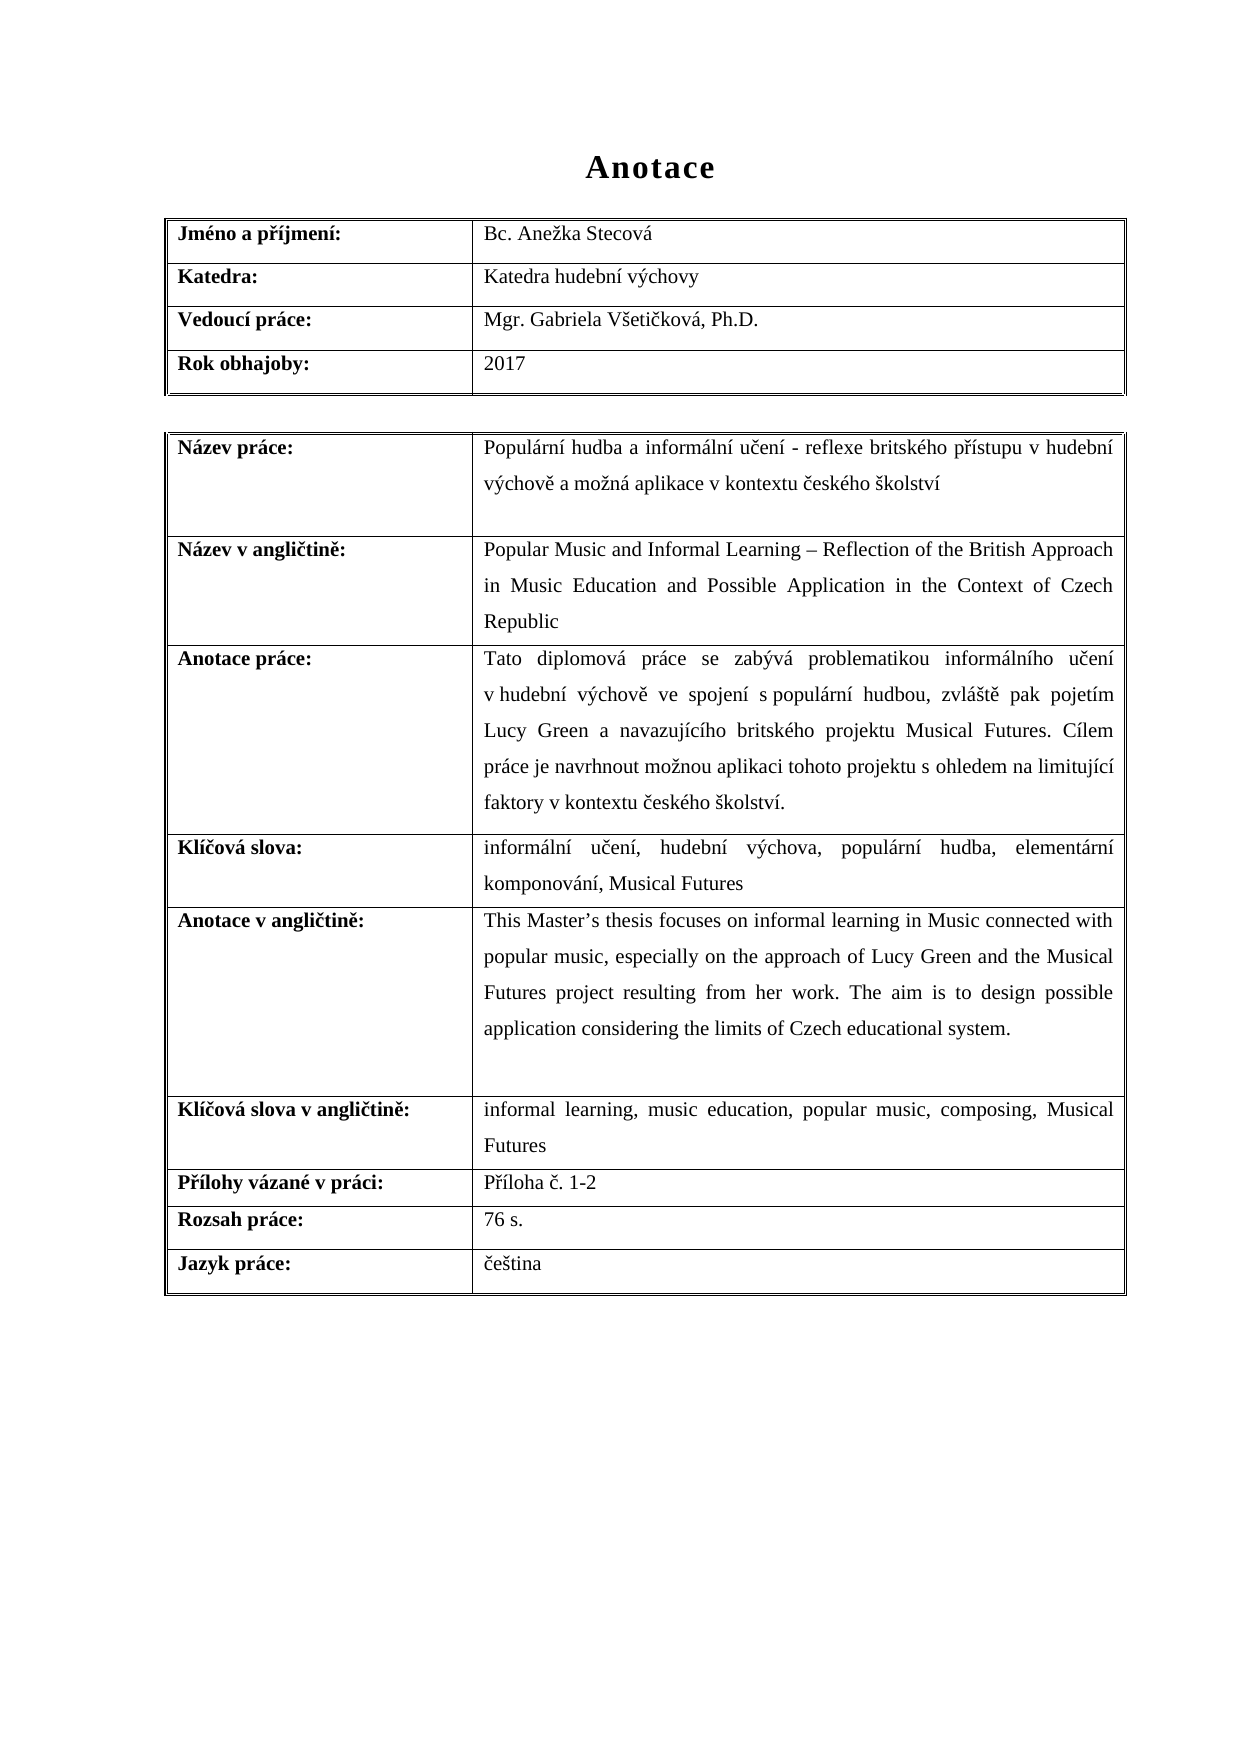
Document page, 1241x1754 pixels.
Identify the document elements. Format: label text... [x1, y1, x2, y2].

table_cell Přílohy vázané v práci: [168, 1170, 472, 1206]
table_cell Příloha č. 1-2 [473, 1170, 1124, 1206]
table_cell Vedoucí práce: [168, 307, 472, 349]
table_cell Popular Music and Informal Learning – Reflection of the British Approach in Music Education and Possible Application in the Context of Czech Republic [473, 537, 1124, 645]
table_cell Mgr. Gabriela Všetičková, Ph.D. [473, 307, 1124, 349]
table_header Bc. Anežka Stecová [473, 221, 1124, 263]
table_cell Anotace v angličtině: [168, 908, 472, 1096]
table_cell Katedra hudební výchovy [473, 264, 1124, 306]
table_cell Katedra: [168, 264, 472, 306]
table_cell [166, 393, 472, 432]
table_cell informal learning, music education, popular music, composing, Musical Futures [473, 1097, 1124, 1169]
table_cell Populární hudba a informální učení - reflexe britského přístupu v hudební výchově a možná aplikace v kontextu českého školství [473, 432, 1126, 536]
table_cell Tato diplomová práce se zabývá problematikou informálního učení v hudební výchově ve spojení s populární hudbou, zvláště pak pojetím Lucy Green a navazujícího britského projektu Musical Futures. Cílem práce je navrhnout možnou aplikaci tohoto projektu s ohledem na limitující faktory v kontextu českého školství. [473, 646, 1124, 834]
table_cell Název práce: [168, 433, 472, 536]
table_cell Název v angličtině: [168, 537, 472, 645]
table_cell informální učení, hudební výchova, populární hudba, elementární komponování, Musical Futures [473, 835, 1124, 907]
table_cell Klíčová slova: [168, 835, 472, 907]
table_cell [473, 393, 1126, 432]
title Anotace [177, 148, 1122, 186]
table_cell Jazyk práce: [168, 1250, 472, 1293]
table_cell Rok obhajoby: [168, 351, 472, 393]
table_cell 2017 [473, 351, 1124, 393]
table_header Jméno a příjmení: [168, 221, 472, 263]
table_cell Rozsah práce: [168, 1207, 472, 1249]
table_cell Anotace práce: [168, 646, 472, 834]
table_cell 76 s. [473, 1207, 1124, 1249]
table_cell čeština [473, 1250, 1124, 1293]
table_cell Klíčová slova v angličtině: [168, 1097, 472, 1169]
table_cell This Master’s thesis focuses on informal learning in Music connected with popular music, especially on the approach of Lucy Green and the Musical Futures project resulting from her work. The aim is to design possible application considering the limits of Czech educational system. [473, 908, 1124, 1096]
